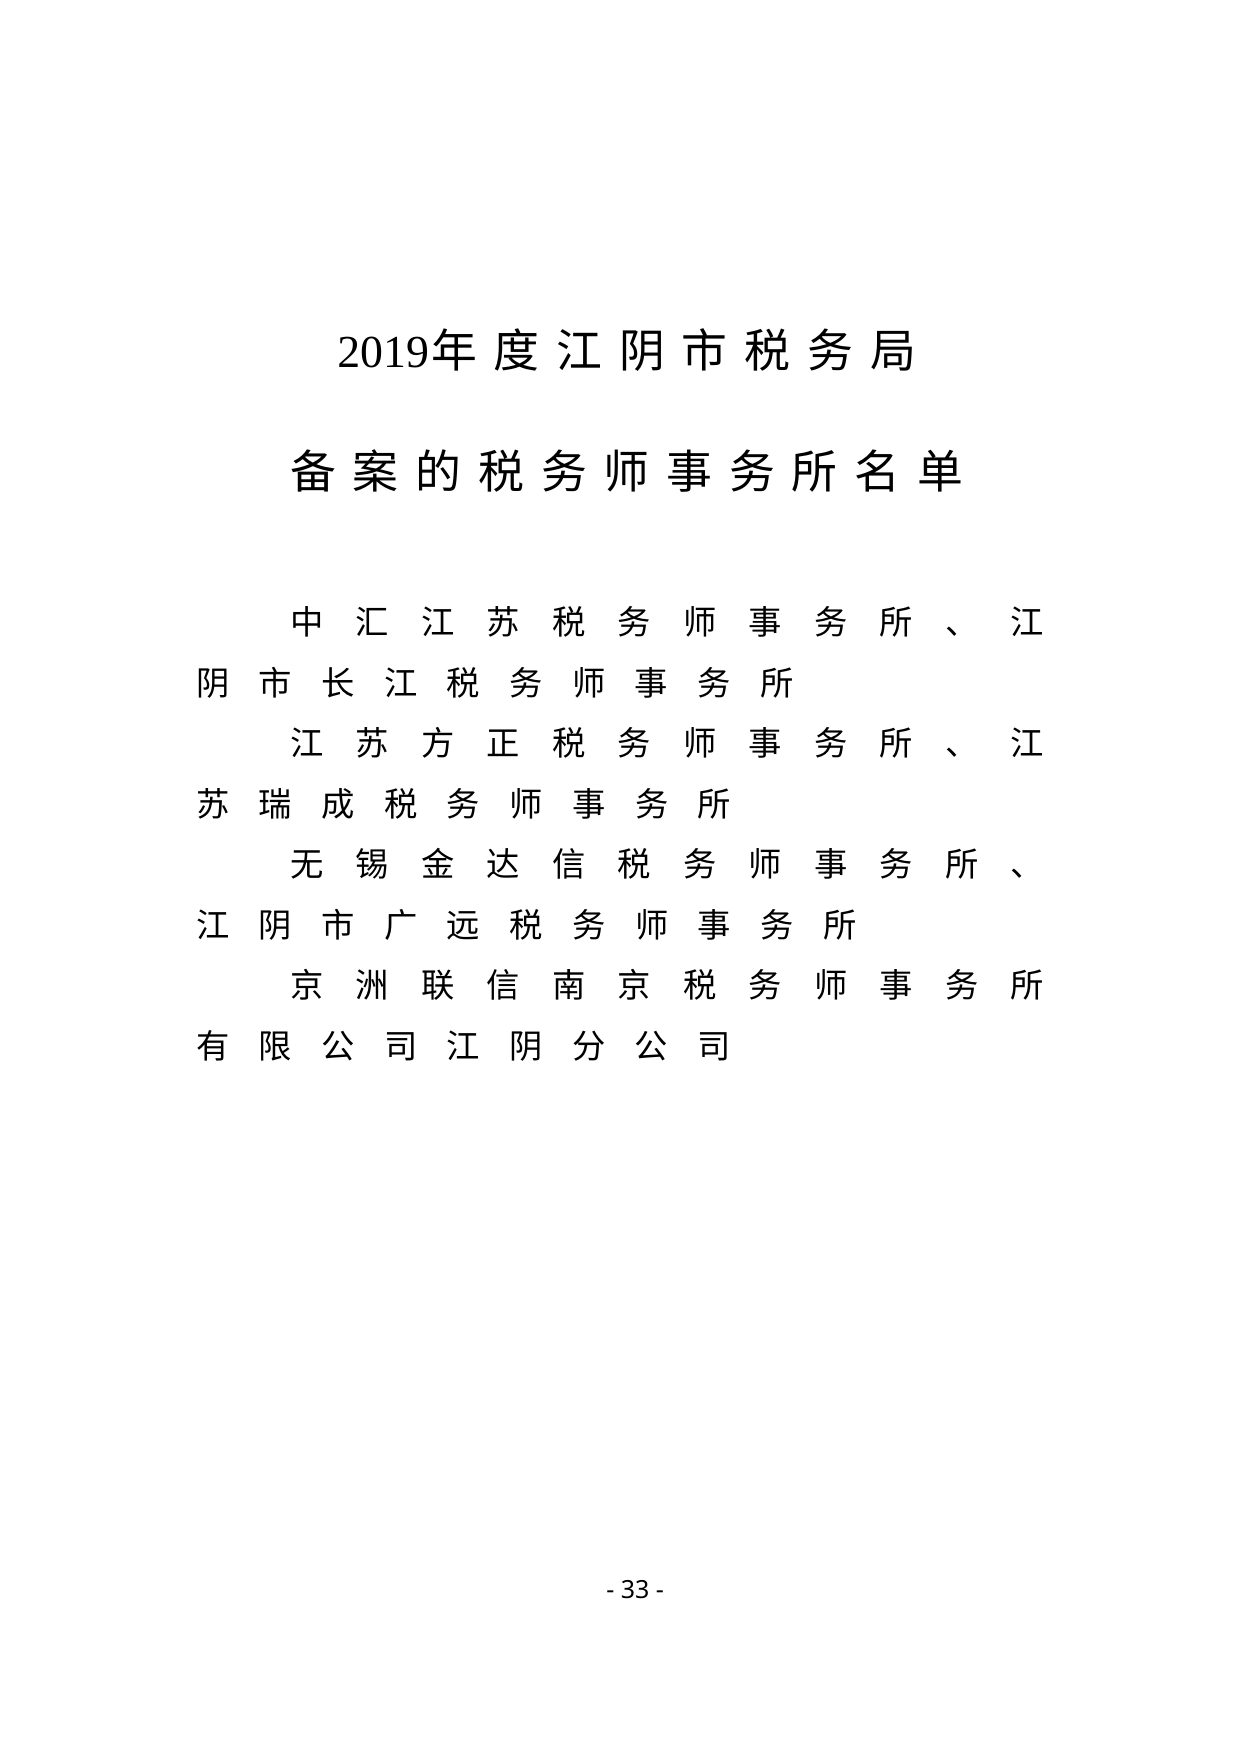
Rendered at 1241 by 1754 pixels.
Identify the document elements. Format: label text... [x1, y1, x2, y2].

text 备案的税务师事务所名单 [196, 408, 1074, 529]
text 京洲联信南京税务师事务所有限公司江阴分公司 [196, 953, 1074, 1074]
text 江苏方正税务师事务所、江苏瑞成税务师事务所 [196, 711, 1074, 832]
text 2019年度江阴市税务局 [196, 287, 1074, 408]
text 中汇江苏税务师事务所、江阴市长江税务师事务所 [196, 590, 1074, 711]
text 无锡金达信税务师事务所、江阴市广远税务师事务所 [196, 832, 1074, 953]
